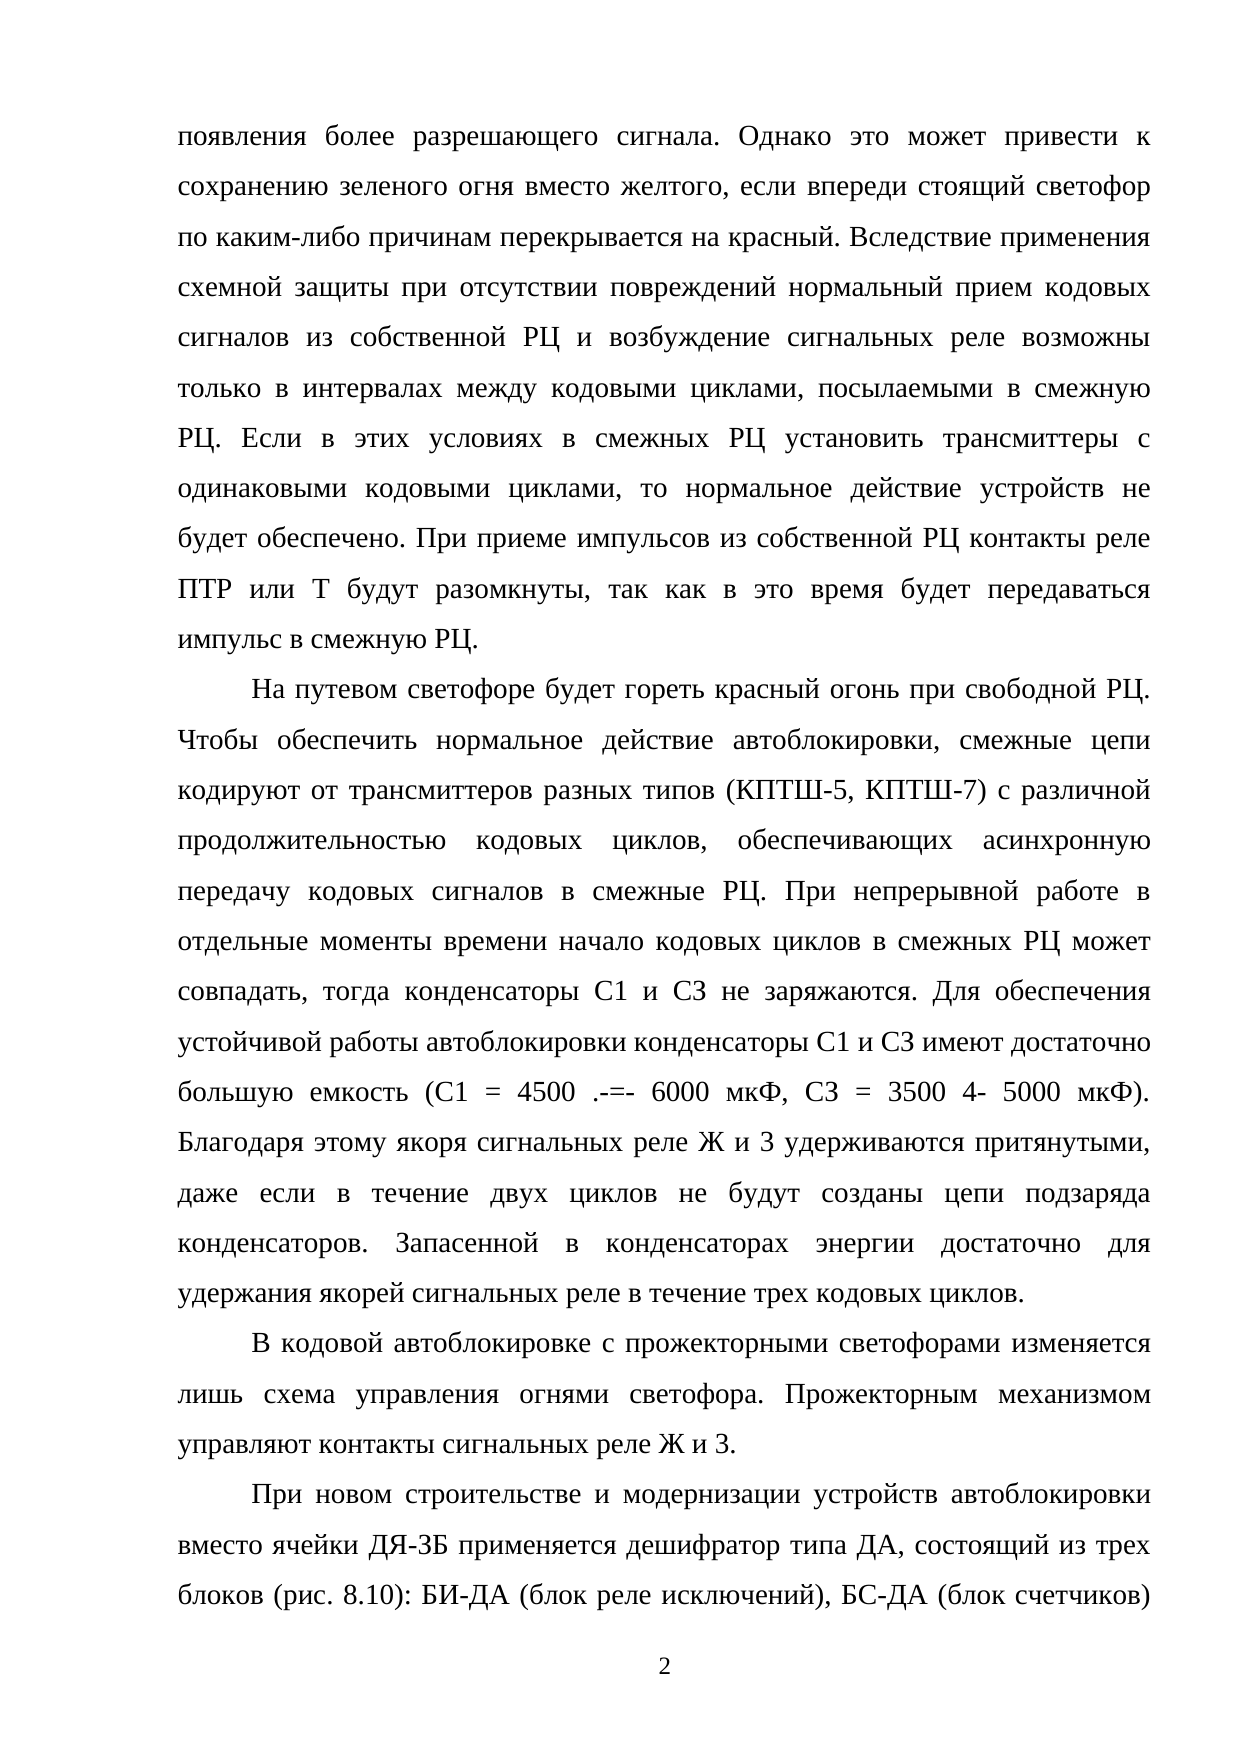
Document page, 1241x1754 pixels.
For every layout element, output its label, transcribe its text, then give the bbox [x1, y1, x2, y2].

text На путевом светофоре будет гореть красный огонь при свободной РЦ. Чтобы обеспечить нормальное действие автоблокировки, смежные цепи кодируют от трансмиттеров разных типов (КПТШ-5, КПТШ-7) с различной продолжительностью кодовых циклов, обеспечивающих асинхронную передачу кодовых сигналов в смежные РЦ. При непрерывной работе в отдельные моменты времени начало кодовых циклов в смежных РЦ может совпадать, тогда конденсаторы С1 и СЗ не заряжаются. Для обеспечения устойчивой работы автоблокировки конденсаторы С1 и СЗ имеют достаточно большую емкость (С1 = 4500 .-=- 6000 мкФ, СЗ = 3500 4- 5000 мкФ). Благодаря этому якоря сигнальных реле Ж и 3 удерживаются притянутыми, даже если в течение двух циклов не будут созданы цепи подзаряда конденсаторов. Запасенной в конденсаторах энергии достаточно для удержания якорей сигнальных реле в течение трех кодовых циклов. [177, 672, 1152, 1309]
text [177, 118, 1152, 655]
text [177, 1477, 1152, 1611]
text В кодовой автоблокировке с прожекторными светофорами изменяется лишь схема управления огнями светофора. Прожекторным механизмом управляют контакты сигнальных реле Ж и 3. [177, 1326, 1152, 1460]
